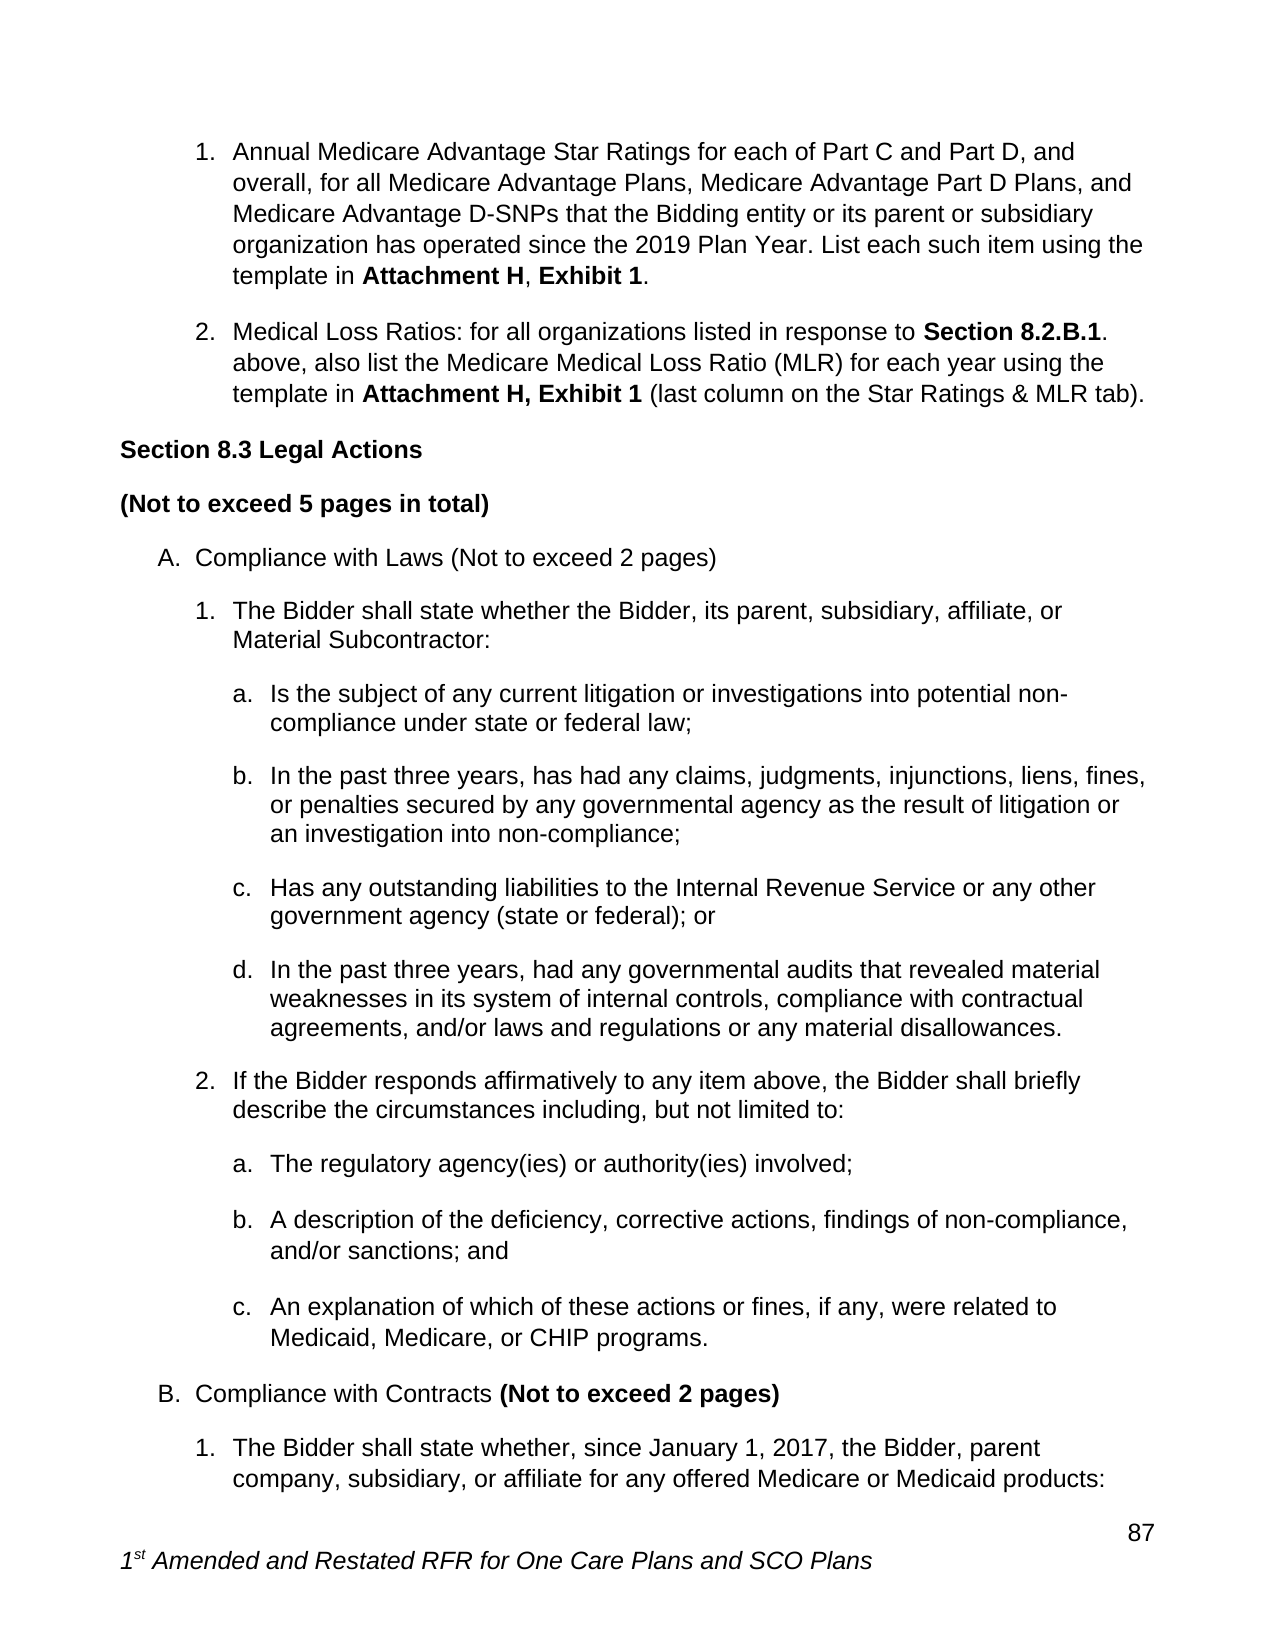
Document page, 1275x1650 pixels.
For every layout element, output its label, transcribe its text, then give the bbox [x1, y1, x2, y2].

list An explanation of which of these actions or fines, if any, were related to Medicaid, Medicare, or CHIP programs. [232, 1292, 1155, 1352]
subtitle Compliance with Laws (Not to exceed 2 pages) [157, 543, 1155, 571]
text (Not to exceed 5 pages in total) [120, 489, 1155, 518]
list If the Bidder responds affirmatively to any item above, the Bidder shall briefly describe the circumstances including, but not limited to: [195, 1066, 1155, 1124]
list In the past three years, has had any claims, judgments, injunctions, liens, fines, or penalties secured by any governmental agency as the result of litigation or an investigation into non-compliance; [232, 761, 1155, 848]
list A description of the deficiency, corrective actions, findings of non-compliance, and/or sanctions; and [232, 1205, 1155, 1265]
list In the past three years, had any governmental audits that revealed material weaknesses in its system of internal controls, compliance with contractual agreements, and/or laws and regulations or any material disallowances. [232, 955, 1155, 1041]
list The Bidder shall state whether the Bidder, its parent, subsidiary, affiliate, or Material Subcontractor: [195, 596, 1155, 654]
text Section 8.3 Legal Actions [120, 435, 1155, 464]
list The Bidder shall state whether, since January 1, 2017, the Bidder, parent company, subsidiary, or affiliate for any offered Medicare or Medicaid products: [195, 1433, 1155, 1493]
list Medical Loss Ratios: for all organizations listed in response to Section 8.2.B.1. above, also list the Medicare Medical Loss Ratio (MLR) for each year using the template in Attachment H, Exhibit 1 (last column on the Star Ratings & MLR tab). [195, 317, 1155, 408]
list The regulatory agency(ies) or authority(ies) involved; [232, 1149, 1155, 1178]
subtitle Compliance with Contracts (Not to exceed 2 pages) [157, 1379, 1155, 1408]
list Has any outstanding liabilities to the Internal Revenue Service or any other government agency (state or federal); or [232, 873, 1155, 930]
list Is the subject of any current litigation or investigations into potential non-compliance under state or federal law; [232, 679, 1155, 736]
list Annual Medicare Advantage Star Ratings for each of Part C and Part D, and overall, for all Medicare Advantage Plans, Medicare Advantage Part D Plans, and Medicare Advantage D-SNPs that the Bidding entity or its parent or subsidiary organization has operated since the 2019 Plan Year. List each such item using the template in Attachment H, Exhibit 1. [195, 137, 1155, 290]
